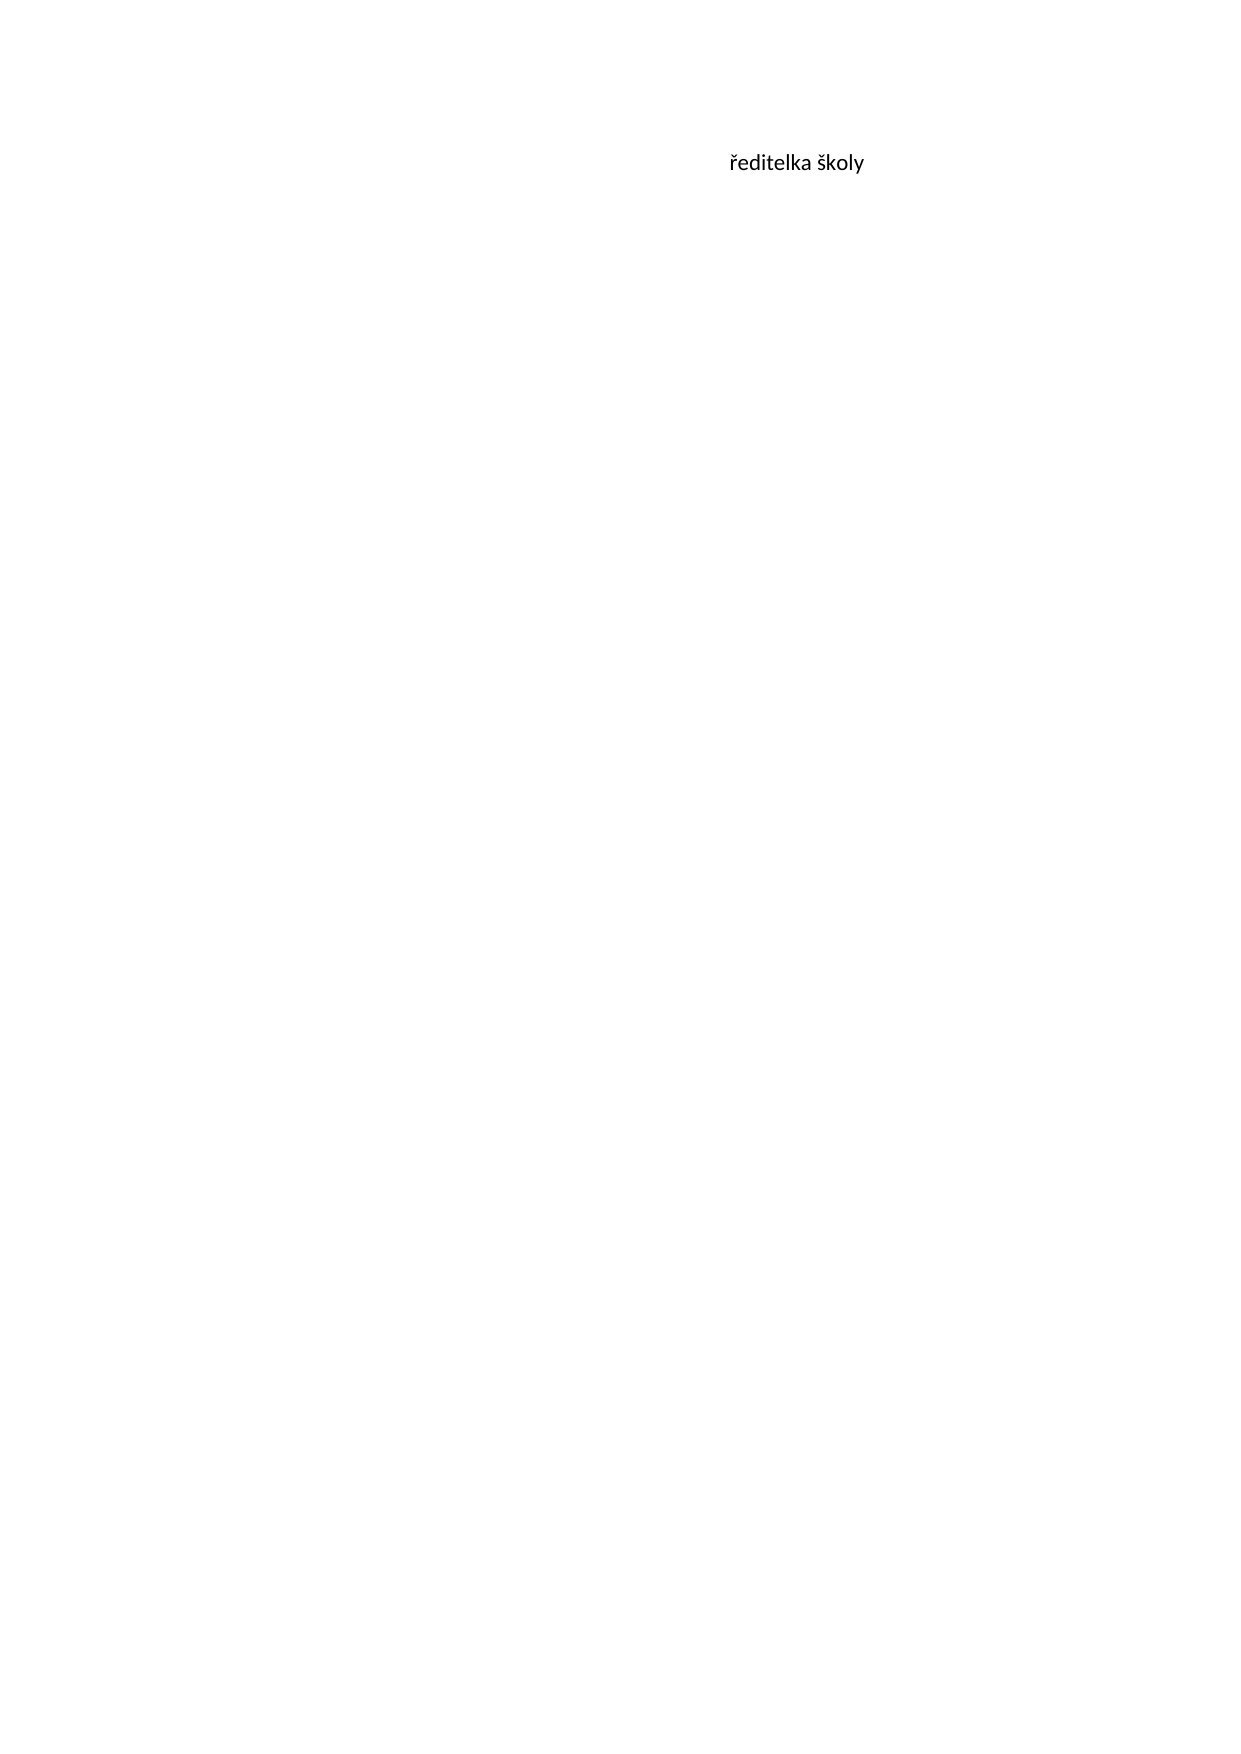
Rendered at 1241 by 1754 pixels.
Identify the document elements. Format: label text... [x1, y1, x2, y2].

text ředitelka školy [148, 148, 1093, 176]
